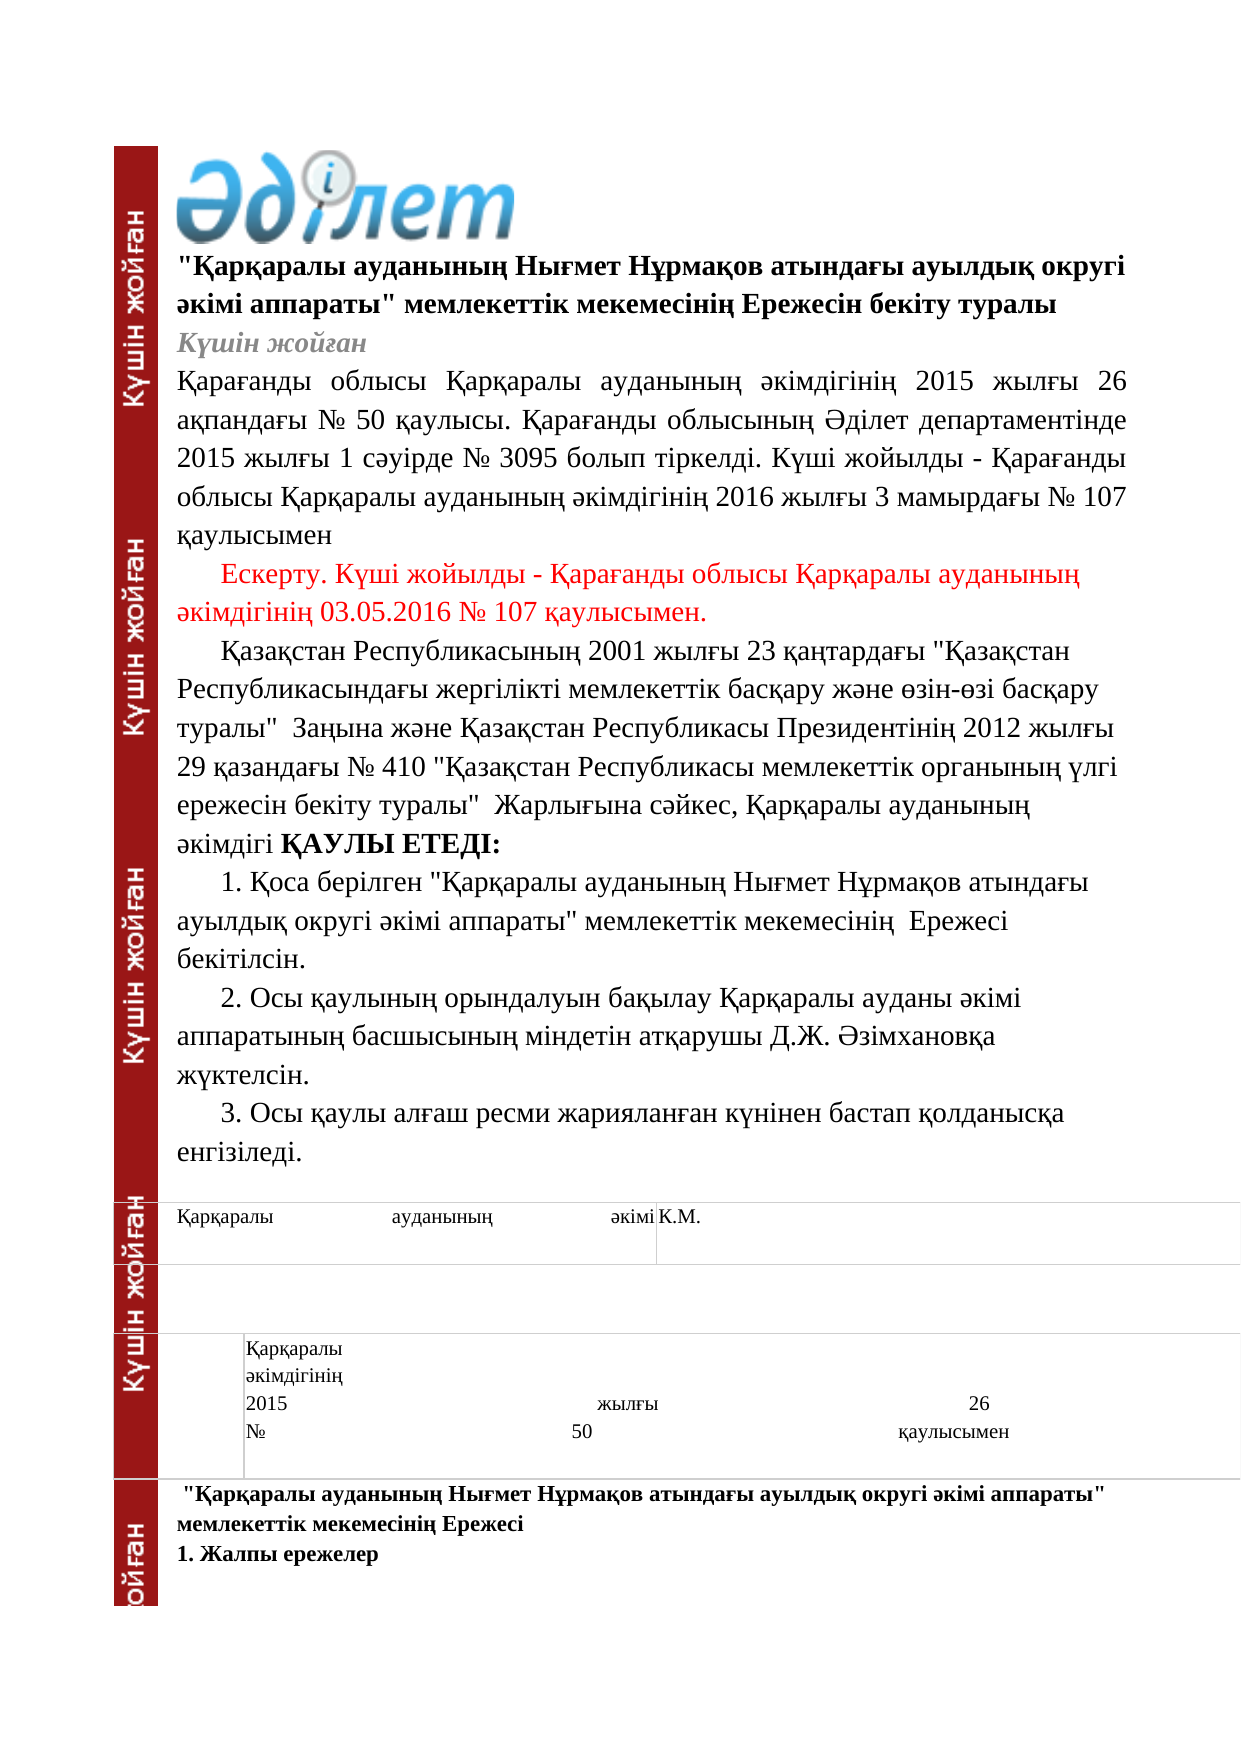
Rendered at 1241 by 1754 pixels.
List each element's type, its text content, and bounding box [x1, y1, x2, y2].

picture [176, 150, 515, 244]
picture [114, 551, 158, 556]
picture [114, 358, 158, 363]
text "Қарқаралы ауданының Нығмет Нұрмақов атындағы ауылдық округі әкімі аппараты" мемлекеттік мекемесінің Ережесін бекіту туралы [112, 248, 1128, 320]
text Күшін жойған [112, 325, 1128, 358]
picture [114, 1198, 158, 1202]
table_header К.М. Максутов [657, 1203, 1240, 1264]
picture [114, 146, 158, 248]
text "Қарқаралы ауданының Нығмет Нұрмақов атындағы ауылдық округі әкімі аппараты" мемлекеттік мекемесінің Ережесі 1. Жалпы ережелер [112, 1479, 1128, 1566]
table_header Қарқаралы ауданының әкімі [114, 1203, 656, 1264]
picture [114, 320, 158, 325]
text Қарағанды облысы Қарқаралы ауданының әкімдігінің 2015 жылғы 26 ақпандағы № 50 қаулысы. Қарағанды облысының Әділет департаментінде 2015 жылғы 1 сәуірде № 3095 болып тіркелді. Күші жойылды - Қарағанды облысы Қарқаралы ауданының әкімдігінің 2016 жылғы 3 мамырдағы № 107 қаулысымен [112, 363, 1128, 551]
picture [114, 1566, 158, 1606]
text Ескерту. Күші жойылды - Қарағанды облысы Қарқаралы ауданының әкімдігінің 03.05.2016 № 107 қаулысымен. Қазақстан Республикасының 2001 жылғы 23 қаңтардағы "Қазақстан Республикасындағы жергілікті мемлекеттік басқару және өзін-өзі басқару туралы" Заңына және Қазақстан Республикасы Президентiнiң 2012 жылғы 29 қазандағы № 410 "Қазақстан Республикасы мемлекеттік органының үлгі ережесін бекіту туралы" Жарлығына сәйкес, Қарқаралы ауданының әкімдігі ҚАУЛЫ ЕТЕДІ: 1. Қоса берілген "Қарқаралы ауданының Нығмет Нұрмақов атындағы ауылдық округі әкімі аппараты" мемлекеттік мекемесінің Ережесі бекітілсін. 2. Осы қаулының орындалуын бақылау Қарқаралы ауданы әкімі аппаратының басшысының міндетін атқарушы Д.Ж. Әзімхановқа жүктелсін. 3. Осы қаулы алғаш ресми жарияланған күнінен бастап қолданысқа енгізіледі. [112, 556, 1128, 1198]
table_header Қарқаралы ауданының әкімдігінің 2015 жылғы 26 ақпандағы № 50 қаулысымен бекітілді [245, 1334, 1240, 1478]
picture [114, 1265, 158, 1333]
table_header [114, 1334, 243, 1478]
